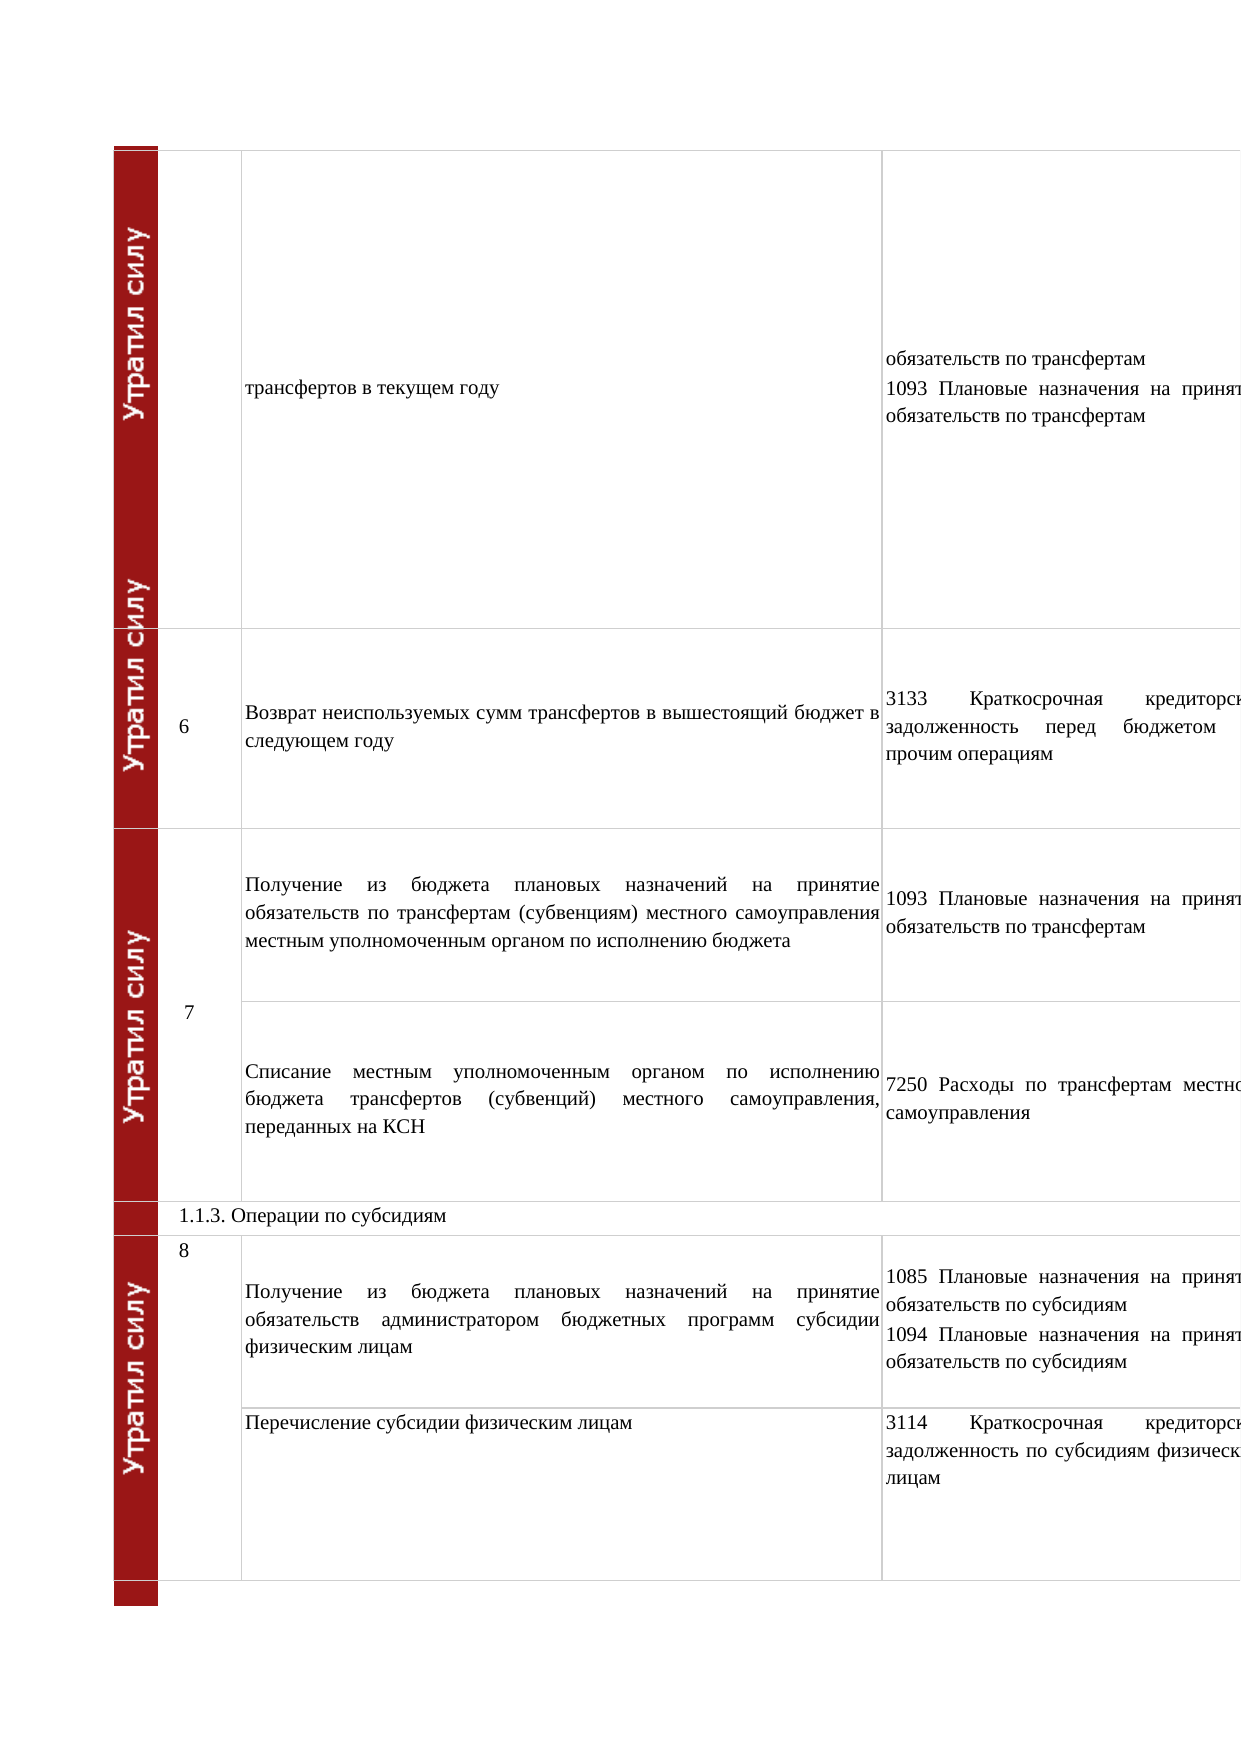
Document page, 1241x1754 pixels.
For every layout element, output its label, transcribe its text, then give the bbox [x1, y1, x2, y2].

table_cell Возврат от нижестоящих бюджетов неиспользованных сумм трансфертов в текущем году [242, 151, 881, 628]
table_cell 7 [114, 829, 241, 1201]
table_cell 6 [114, 629, 241, 828]
table_cell Возврат неиспользуемых сумм трансфертов в вышестоящий бюджет в следующем году [242, 629, 881, 828]
table_cell 7250 Расходы по трансфертам местного самоуправления [883, 1002, 1240, 1201]
table_cell 1.1.3. Операции по субсидиям [114, 1202, 1240, 1235]
table_cell Перечисление субсидии физическим лицам [242, 1409, 881, 1580]
table_cell 1085 Плановые назначения на принятие обязательств по субсидиям 1094 Плановые назначения на принятие обязательств по субсидиям [883, 1236, 1240, 1407]
table_cell Получение из бюджета плановых назначений на принятие обязательств администратором бюджетных программ субсидии физическим лицам [242, 1236, 881, 1407]
table_cell 8 [114, 1236, 241, 1580]
table_cell 3114 Краткосрочная кредиторская задолженность по субсидиям физическим лицам [883, 1409, 1240, 1580]
table_cell 3133 Краткосрочная кредиторская задолженность перед бюджетом по прочим операциям [883, 629, 1240, 828]
picture [114, 1581, 158, 1606]
picture [114, 146, 158, 150]
table_cell Списание местным уполномоченным органом по исполнению бюджета трансфертов (субвенций) местного самоуправления, переданных на КСН [242, 1002, 881, 1201]
table_cell 1093 Плановые назначения на принятие обязательств по трансфертам [883, 829, 1240, 1001]
table_cell 5 [114, 151, 241, 628]
table_cell 1084 Плановые назначения на принятие обязательств по трансфертам 1093 Плановые назначения на принятие обязательств по трансфертам [883, 151, 1240, 628]
table_cell Получение из бюджета плановых назначений на принятие обязательств по трансфертам (субвенциям) местного самоуправления местным уполномоченным органом по исполнению бюджета [242, 829, 881, 1001]
